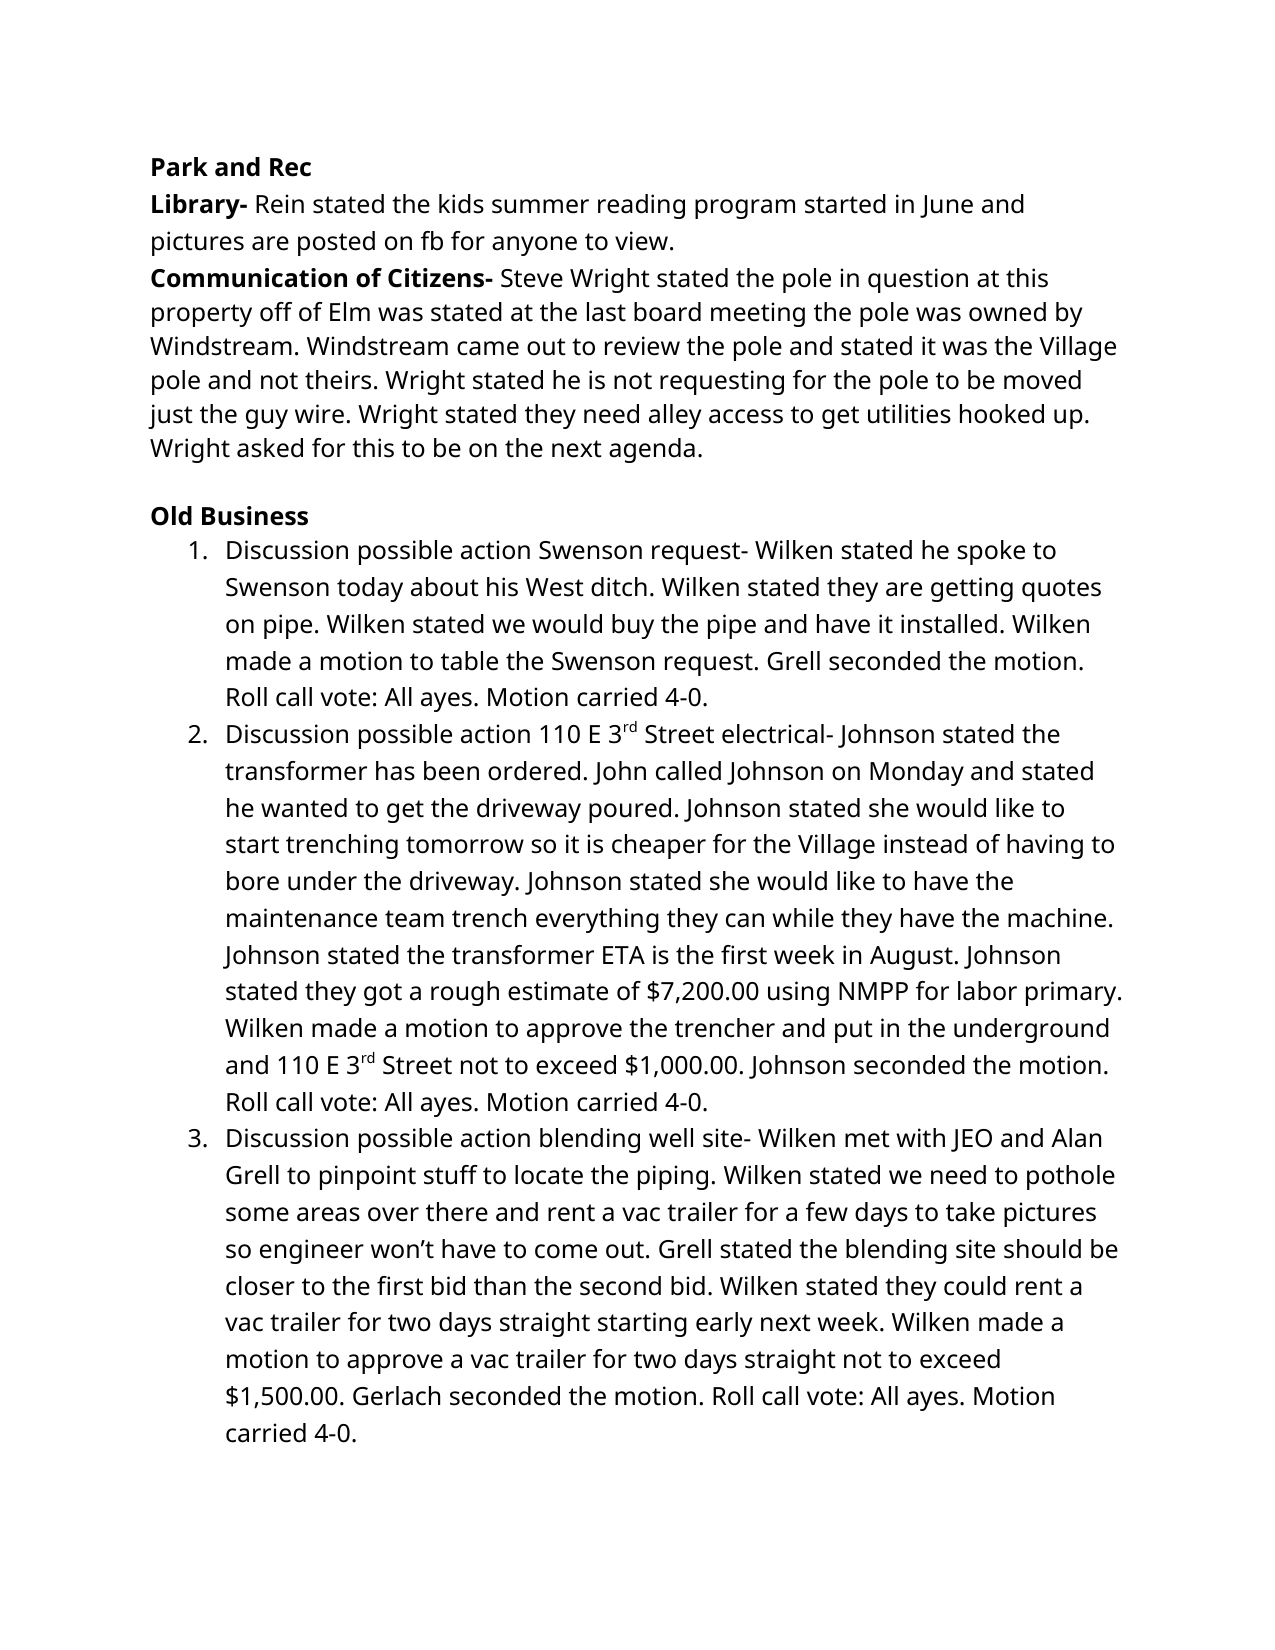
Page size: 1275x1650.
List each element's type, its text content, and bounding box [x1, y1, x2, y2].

text Park and Rec [150, 150, 1125, 184]
list Discussion possible action blending well site- Wilken met with JEO and Alan Grell to pinpoint stuff to locate the piping. Wilken stated we need to pothole some areas over there and rent a vac trailer for a few days to take pictures so engineer won’t have to come out. Grell stated the blending site should be closer to the first bid than the second bid. Wilken stated they could rent a vac trailer for two days straight starting early next week. Wilken made a motion to approve a vac trailer for two days straight not to exceed $1,500.00. Gerlach seconded the motion. Roll call vote: All ayes. Motion carried 4-0. [187, 1121, 1125, 1449]
text Old Business [150, 499, 1125, 533]
text Library- Rein stated the kids summer reading program started in June and pictures are posted on fb for anyone to view. [150, 187, 1125, 258]
list Discussion possible action 110 E 3rd Street electrical- Johnson stated the transformer has been ordered. John called Johnson on Monday and stated he wanted to get the driveway poured. Johnson stated she would like to start trenching tomorrow so it is cheaper for the Village instead of having to bore under the driveway. Johnson stated she would like to have the maintenance team trench everything they can while they have the machine. Johnson stated the transformer ETA is the first week in August. Johnson stated they got a rough estimate of $7,200.00 using NMPP for labor primary. Wilken made a motion to approve the trencher and put in the underground and 110 E 3rd Street not to exceed $1,000.00. Johnson seconded the motion. Roll call vote: All ayes. Motion carried 4-0. [187, 717, 1125, 1118]
list Discussion possible action Swenson request- Wilken stated he spoke to Swenson today about his West ditch. Wilken stated they are getting quotes on pipe. Wilken stated we would buy the pipe and have it installed. Wilken made a motion to table the Swenson request. Grell seconded the motion. Roll call vote: All ayes. Motion carried 4-0. [187, 533, 1125, 714]
text Communication of Citizens- Steve Wright stated the pole in question at this property off of Elm was stated at the last board meeting the pole was owned by Windstream. Windstream came out to review the pole and stated it was the Village pole and not theirs. Wright stated he is not requesting for the pole to be moved just the guy wire. Wright stated they need alley access to get utilities hooked up. Wright asked for this to be on the next agenda. [150, 260, 1125, 465]
